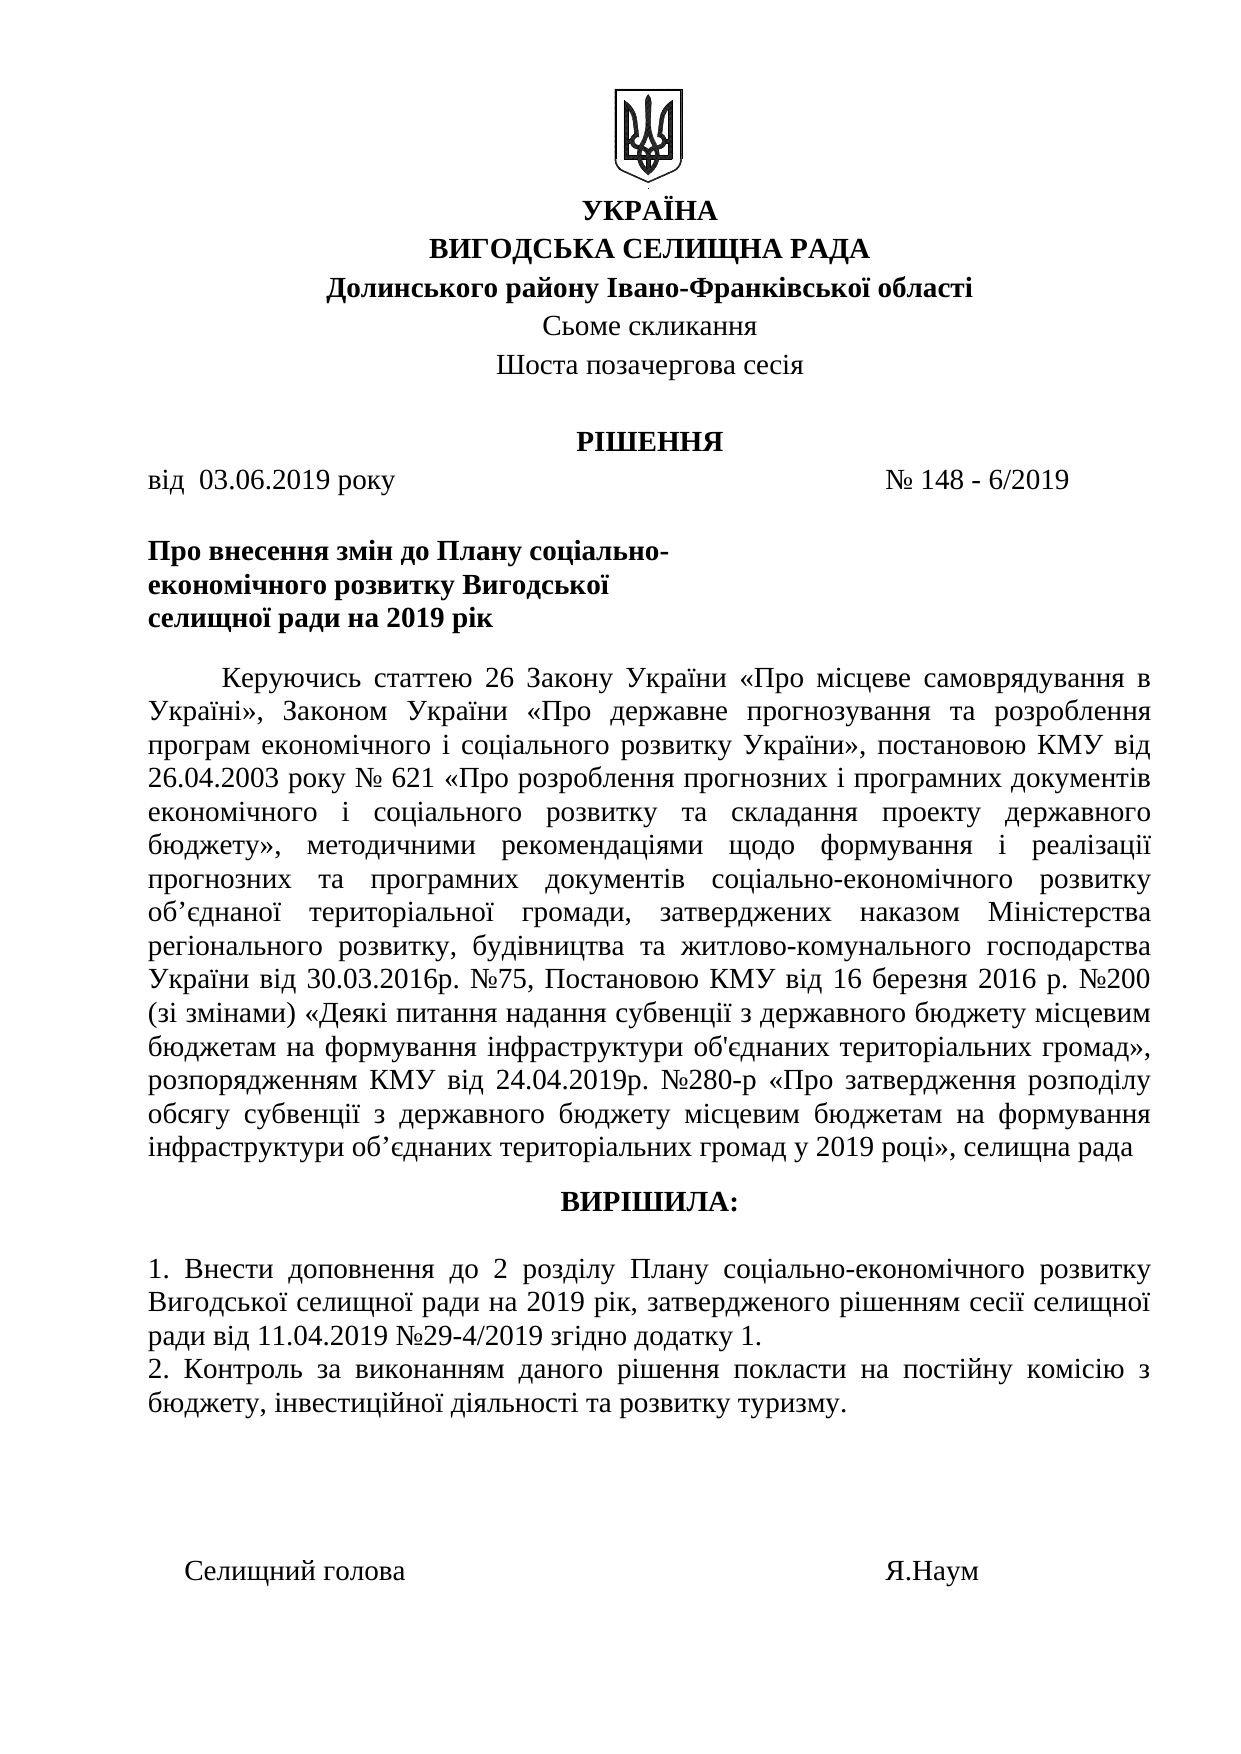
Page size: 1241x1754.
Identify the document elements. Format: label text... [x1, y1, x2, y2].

text ВИРІШИЛА: [148, 1184, 1152, 1217]
text від 03.06.2019 року № 148 - 6/2019 [148, 462, 1152, 496]
text Про внесення змін до Плану соціально- [148, 533, 1152, 567]
text ВИГОДСЬКА СЕЛИЩНА РАДА [148, 231, 1152, 265]
text Керуючись статтею 26 Закону України «Про місцеве самоврядування в Україні», Законом України «Про державне прогнозування та розроблення програм економічного і соціального розвитку України», постановою КМУ від 26.04.2003 року № 621 «Про розроблення прогнозних і програмних документів економічного і соціального розвитку та складання проекту державного бюджету», методичними рекомендаціями щодо формування і реалізації прогнозних та програмних документів соціально-економічного розвитку об’єднаної територіальної громади, затверджених наказом Міністерства регіонального розвитку, будівництва та житлово-комунального господарства України від 30.03.2016р. №75, Постановою КМУ від 16 березня 2016 р. №200 (зі змінами) «Деякі питання надання субвенції з державного бюджету місцевим бюджетам на формування інфраструктури об'єднаних територіальних громад», розпорядженням КМУ від 24.04.2019р. №280-р «Про затвердження розподілу обсягу субвенції з державного бюджету місцевим бюджетам на формування інфраструктури об’єднаних територіальних громад у 2019 році», селищна рада [148, 660, 1152, 1163]
text Селищний голова Я.Наум [148, 1553, 1152, 1587]
text Долинського району Івано-Франківської області [148, 270, 1152, 303]
text Сьоме скликання [148, 308, 1152, 342]
text УКРАЇНА [148, 193, 1152, 226]
text 1. Внести доповнення до 2 розділу Плану соціально-економічного розвитку Вигодської селищної ради на 2019 рік, затвердженого рішенням сесії селищної ради від 11.04.2019 №29-4/2019 згідно додатку 1. [148, 1251, 1152, 1351]
text РІШЕННЯ [148, 424, 1152, 457]
text економічного розвитку Вигодської [148, 567, 1152, 600]
text Шоста позачергова сесія [148, 347, 1152, 380]
text селищної ради на 2019 рік [148, 600, 1152, 634]
text 2. Контроль за виконанням даного рішення покласти на постійну комісію з бюджету, інвестиційної діяльності та розвитку туризму. [148, 1351, 1152, 1418]
